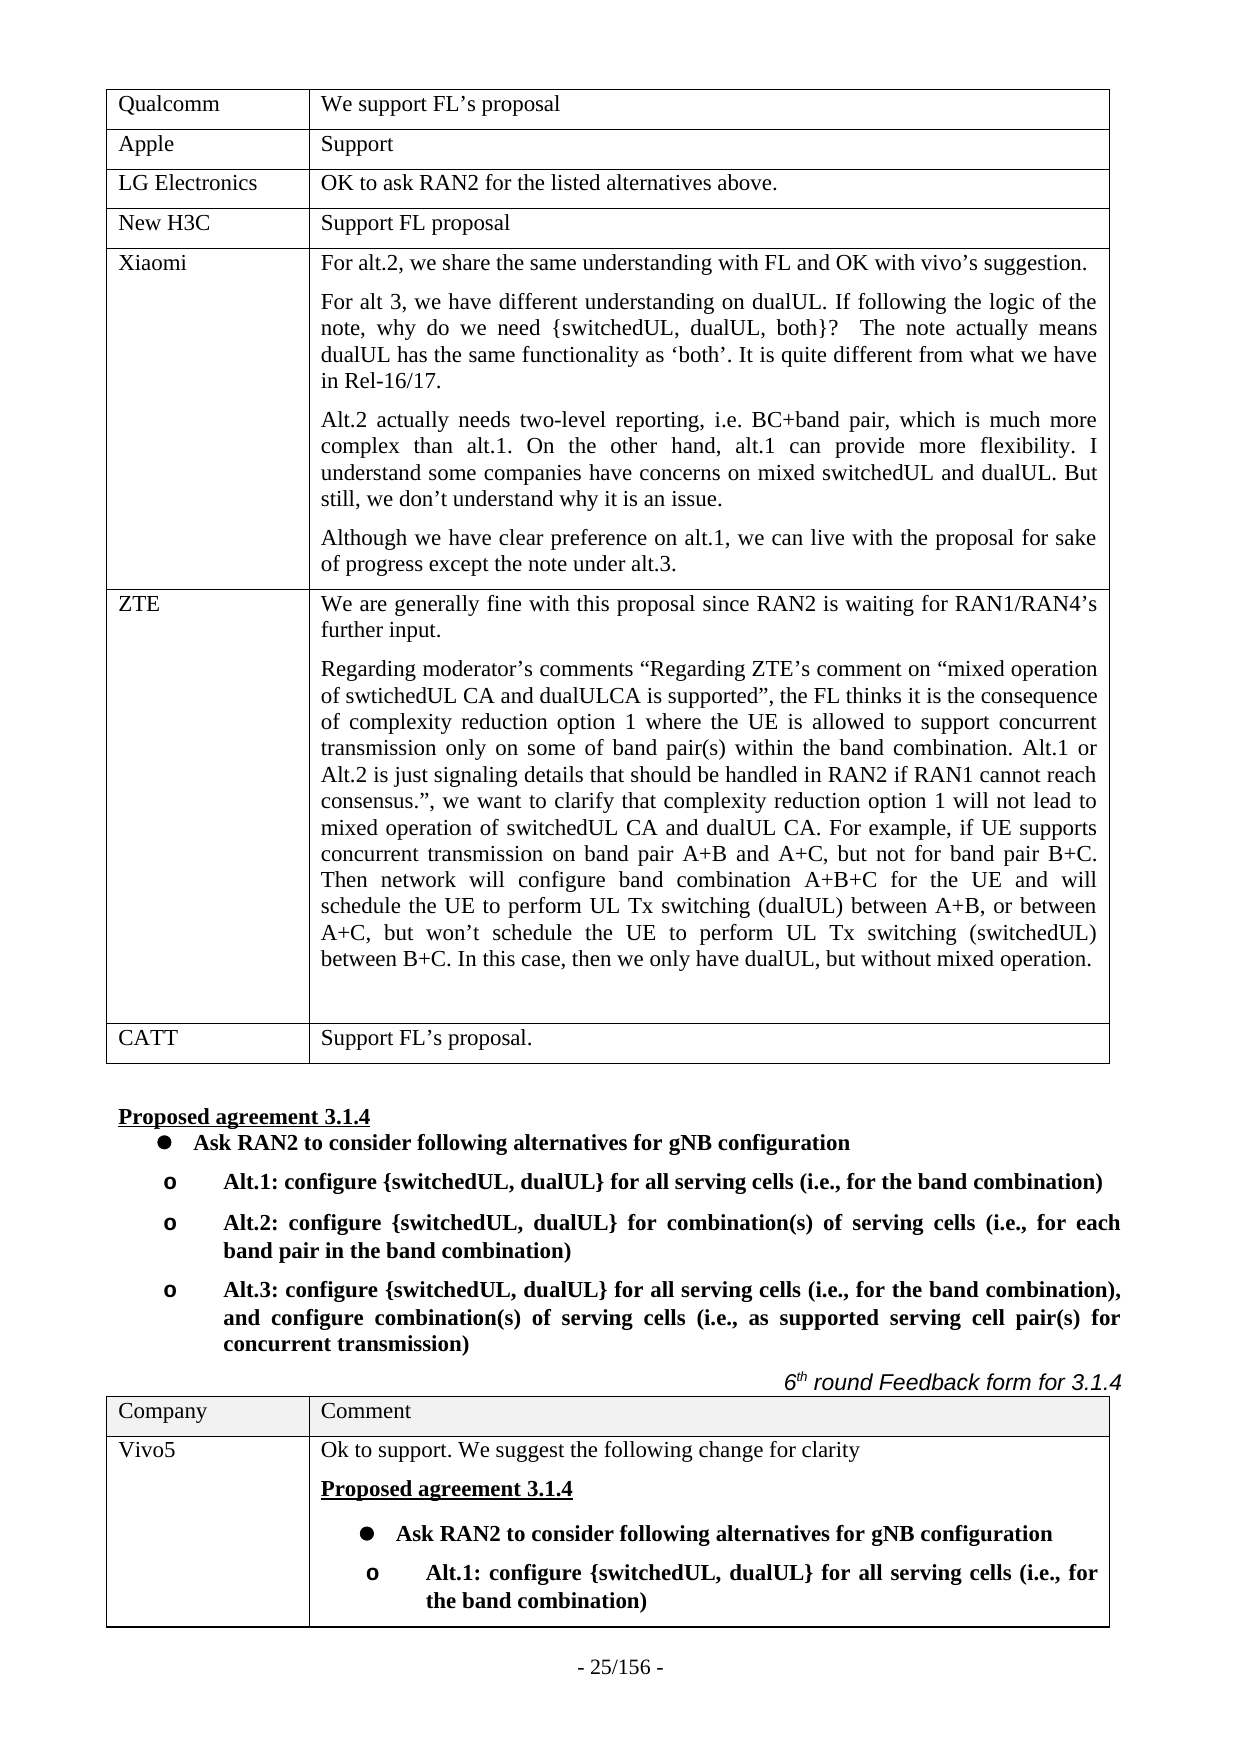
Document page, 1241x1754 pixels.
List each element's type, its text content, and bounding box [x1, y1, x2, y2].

list Alt.3: configure {switchedUL, dualUL} for all serving cells (i.e., for the band combination), and configure combination(s) of serving cells (i.e., as supported serving cell pair(s) for concurrent transmission) [163, 1276, 1122, 1357]
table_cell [310, 1437, 1109, 1626]
table_cell We are generally fine with this proposal since RAN2 is waiting for RAN1/RAN4’s further input. Regarding moderator’s comments “Regarding ZTE’s comment on “mixed operation of swtichedUL CA and dualULCA is supported”, the FL thinks it is the consequence of complexity reduction option 1 where the UE is allowed to support concurrent transmission only on some of band pair(s) within the band combination. Alt.1 or Alt.2 is just signaling details that should be handled in RAN2 if RAN1 cannot reach consensus.”, we want to clarify that complexity reduction option 1 will not lead to mixed operation of switchedUL CA and dualUL CA. For example, if UE supports concurrent transmission on band pair A+B and A+C, but not for band pair B+C. Then network will configure band combination A+B+C for the UE and will schedule the UE to perform UL Tx switching (dualUL) between A+B, or between A+C, but won’t schedule the UE to perform UL Tx switching (switchedUL) between B+C. In this case, then we only have dualUL, but without mixed operation. [310, 590, 1109, 1023]
table_cell Qualcomm [107, 90, 309, 128]
table_cell Xiaomi [107, 249, 309, 589]
list Alt.1: configure {switchedUL, dualUL} for all serving cells (i.e., for the band combination) [163, 1168, 1122, 1196]
table_cell For alt.2, we share the same understanding with FL and OK with vivo’s suggestion. For alt 3, we have different understanding on dualUL. If following the logic of the note, why do we need {switchedUL, dualUL, both}? The note actually means dualUL has the same functionality as ‘both’. It is quite different from what we have in Rel-16/17. Alt.2 actually needs two-level reporting, i.e. BC+band pair, which is much more complex than alt.1. On the other hand, alt.1 can provide more flexibility. I understand some companies have concerns on mixed switchedUL and dualUL. But still, we don’t understand why it is an issue. Although we have clear preference on alt.1, we can live with the proposal for sake of progress except the note under alt.3. [310, 249, 1109, 589]
table_header Comment [310, 1397, 1109, 1436]
table_cell We support FL’s proposal [310, 90, 1109, 128]
table_cell Support [310, 130, 1109, 168]
table_cell New H3C [107, 209, 309, 248]
table_cell ZTE [107, 590, 309, 1023]
table_cell OK to ask RAN2 for the listed alternatives above. [310, 170, 1109, 208]
list Alt.2: configure {switchedUL, dualUL} for combination(s) of serving cells (i.e., for each band pair in the band combination) [163, 1209, 1122, 1263]
text Proposed agreement 3.1.4 [118, 1103, 1122, 1129]
list Ask RAN2 to consider following alternatives for gNB configuration [156, 1129, 1122, 1156]
table_cell CATT [107, 1024, 309, 1063]
table_cell Apple [107, 130, 309, 168]
table_cell Support FL’s proposal. [310, 1024, 1109, 1063]
subtitle 6th round Feedback form for 3.1.4 [118, 1369, 1122, 1396]
table_cell Vivo5 [107, 1437, 309, 1626]
table_cell LG Electronics [107, 170, 309, 208]
table_cell Support FL proposal [310, 209, 1109, 248]
table_header Company [107, 1397, 309, 1436]
